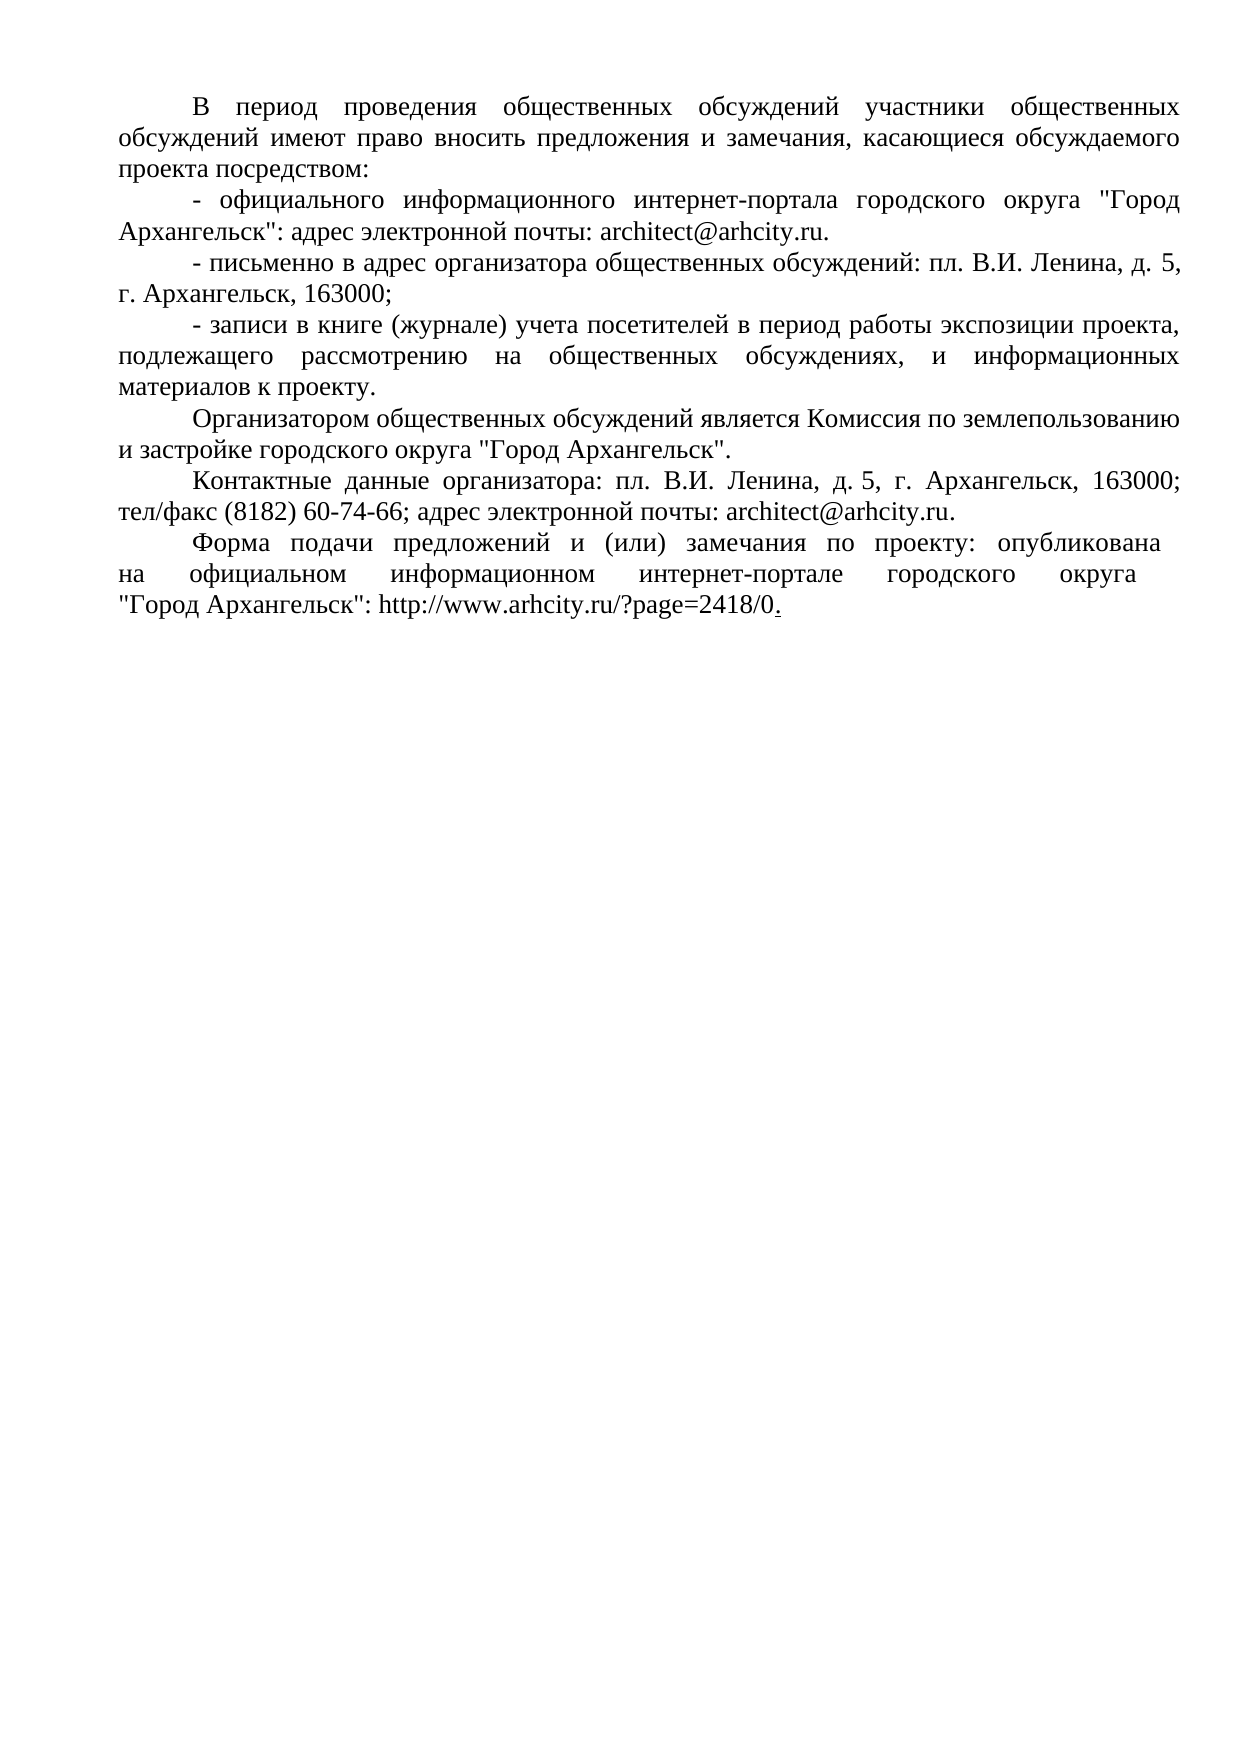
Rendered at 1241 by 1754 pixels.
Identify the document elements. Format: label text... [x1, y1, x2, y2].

text Организатором общественных обсуждений является Комиссия по землепользованию и застройке городского округа "Город Архангельск". [118, 402, 1181, 464]
text - записи в книге (журнале) учета посетителей в период работы экспозиции проекта, подлежащего рассмотрению на общественных обсуждениях, и информационных материалов к проекту. [118, 308, 1181, 402]
text - официального информационного интернет-портала городского округа "Город Архангельск": адрес электронной почты: architect@arhcity.ru. [118, 184, 1181, 246]
text - письменно в адрес организатора общественных обсуждений: пл. В.И. Ленина, д. 5, г. Архангельск, 163000; [118, 246, 1181, 308]
text В период проведения общественных обсуждений участники общественных обсуждений имеют право вносить предложения и замечания, касающиеся обсуждаемого проекта посредством: [118, 90, 1181, 184]
text Форма подачи предложений и (или) замечания по проекту: опубликована на официальном информационном интернет-портале городского округа "Город Архангельск": http://www.arhcity.ru/?page=2418/0. [118, 526, 1181, 620]
text Контактные данные организатора: пл. В.И. Ленина, д. 5, г. Архангельск, 163000; тел/факс (8182) 60-74-66; адрес электронной почты: architect@arhcity.ru. [118, 464, 1181, 526]
